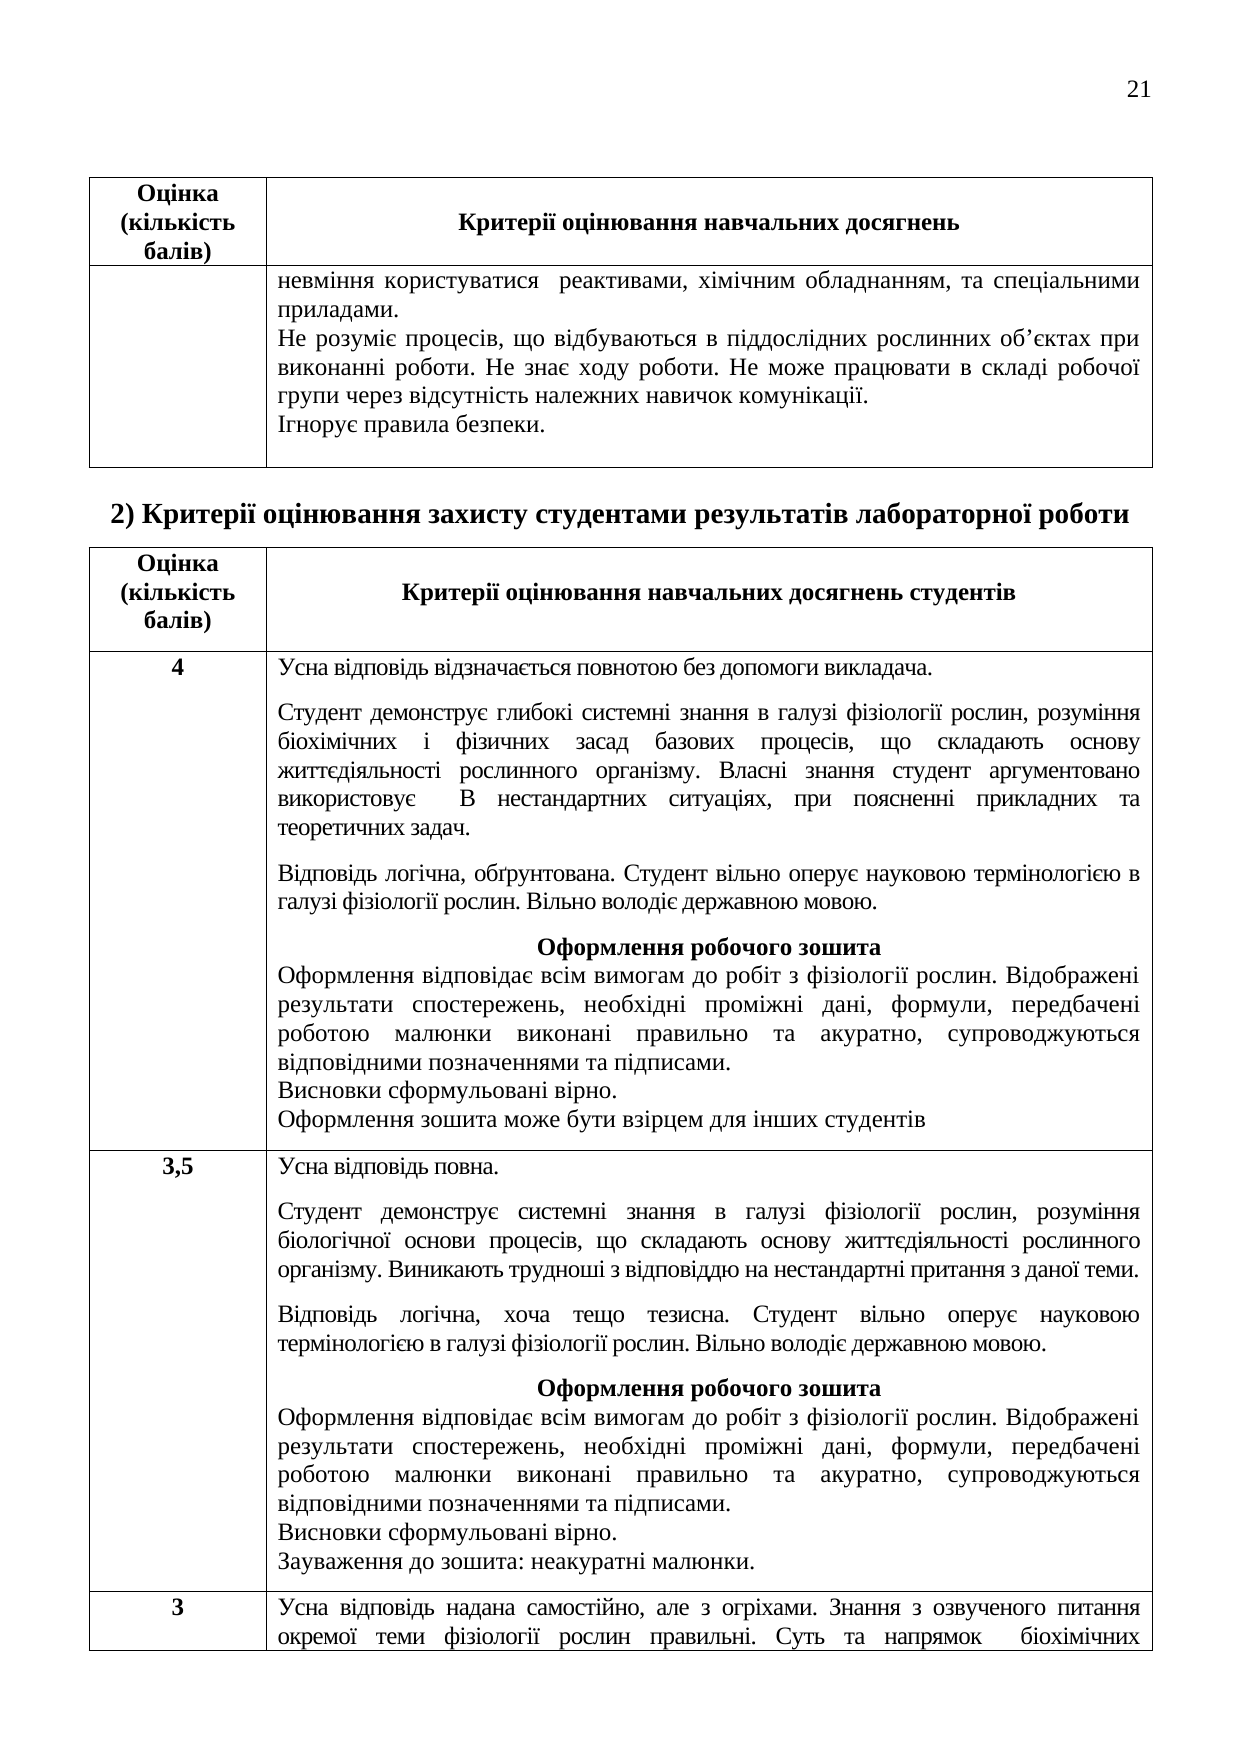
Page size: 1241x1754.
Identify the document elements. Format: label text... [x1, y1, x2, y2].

text 2) Критерії оцінювання захисту студентами результатів лабораторної роботи [89, 497, 1152, 530]
table_header Оцінка (кількість балів) [90, 548, 266, 651]
table_cell 3,5 [90, 1151, 266, 1591]
table_cell Усна відповідь відзначається повнотою без допомоги викладача. Студент демонструє глибокі системні знання в галузі фізіології рослин, розуміння біохімічних і фізичних засад базових процесів, що складають основу життєдіяльності рослинного організму. Власні знання студент аргументовано використовує В нестандартних ситуаціях, при поясненні прикладних та теоретичних задач. Відповідь логічна, обґрунтована. Студент вільно оперує науковою термінологією в галузі фізіології рослин. Вільно володіє державною мовою. Оформлення робочого зошита Оформлення відповідає всім вимогам до робіт з фізіології рослин. Відображені результати спостережень, необхідні проміжні дані, формули, передбачені роботою малюнки виконані правильно та акуратно, супроводжуються відповідними позначеннями та підписами. Висновки сформульовані вірно. Оформлення зошита може бути взірцем для інших студентів [267, 652, 1152, 1150]
table_header Критерії оцінювання навчальних досягнень студентів [267, 548, 1152, 651]
table_cell 4 [90, 652, 266, 1150]
table_header Критерії оцінювання навчальних досягнень [267, 178, 1152, 264]
table_cell Усна відповідь повна. Студент демонструє системні знання в галузі фізіології рослин, розуміння біологічної основи процесів, що складають основу життєдіяльності рослинного організму. Виникають трудноші з відповіддю на нестандартні притання з даної теми. Відповідь логічна, хоча тещо тезисна. Студент вільно оперує науковою термінологією в галузі фізіології рослин. Вільно володіє державною мовою. Оформлення робочого зошита Оформлення відповідає всім вимогам до робіт з фізіології рослин. Відображені результати спостережень, необхідні проміжні дані, формули, передбачені роботою малюнки виконані правильно та акуратно, супроводжуються відповідними позначеннями та підписами. Висновки сформульовані вірно. Зауваження до зошита: неакуратні малюнки. [267, 1151, 1152, 1591]
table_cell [267, 266, 1152, 467]
table_cell 3 [90, 1592, 266, 1650]
table_cell 0 [90, 266, 266, 467]
table_header Оцінка (кількість балів) [90, 178, 266, 264]
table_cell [267, 1592, 1152, 1650]
